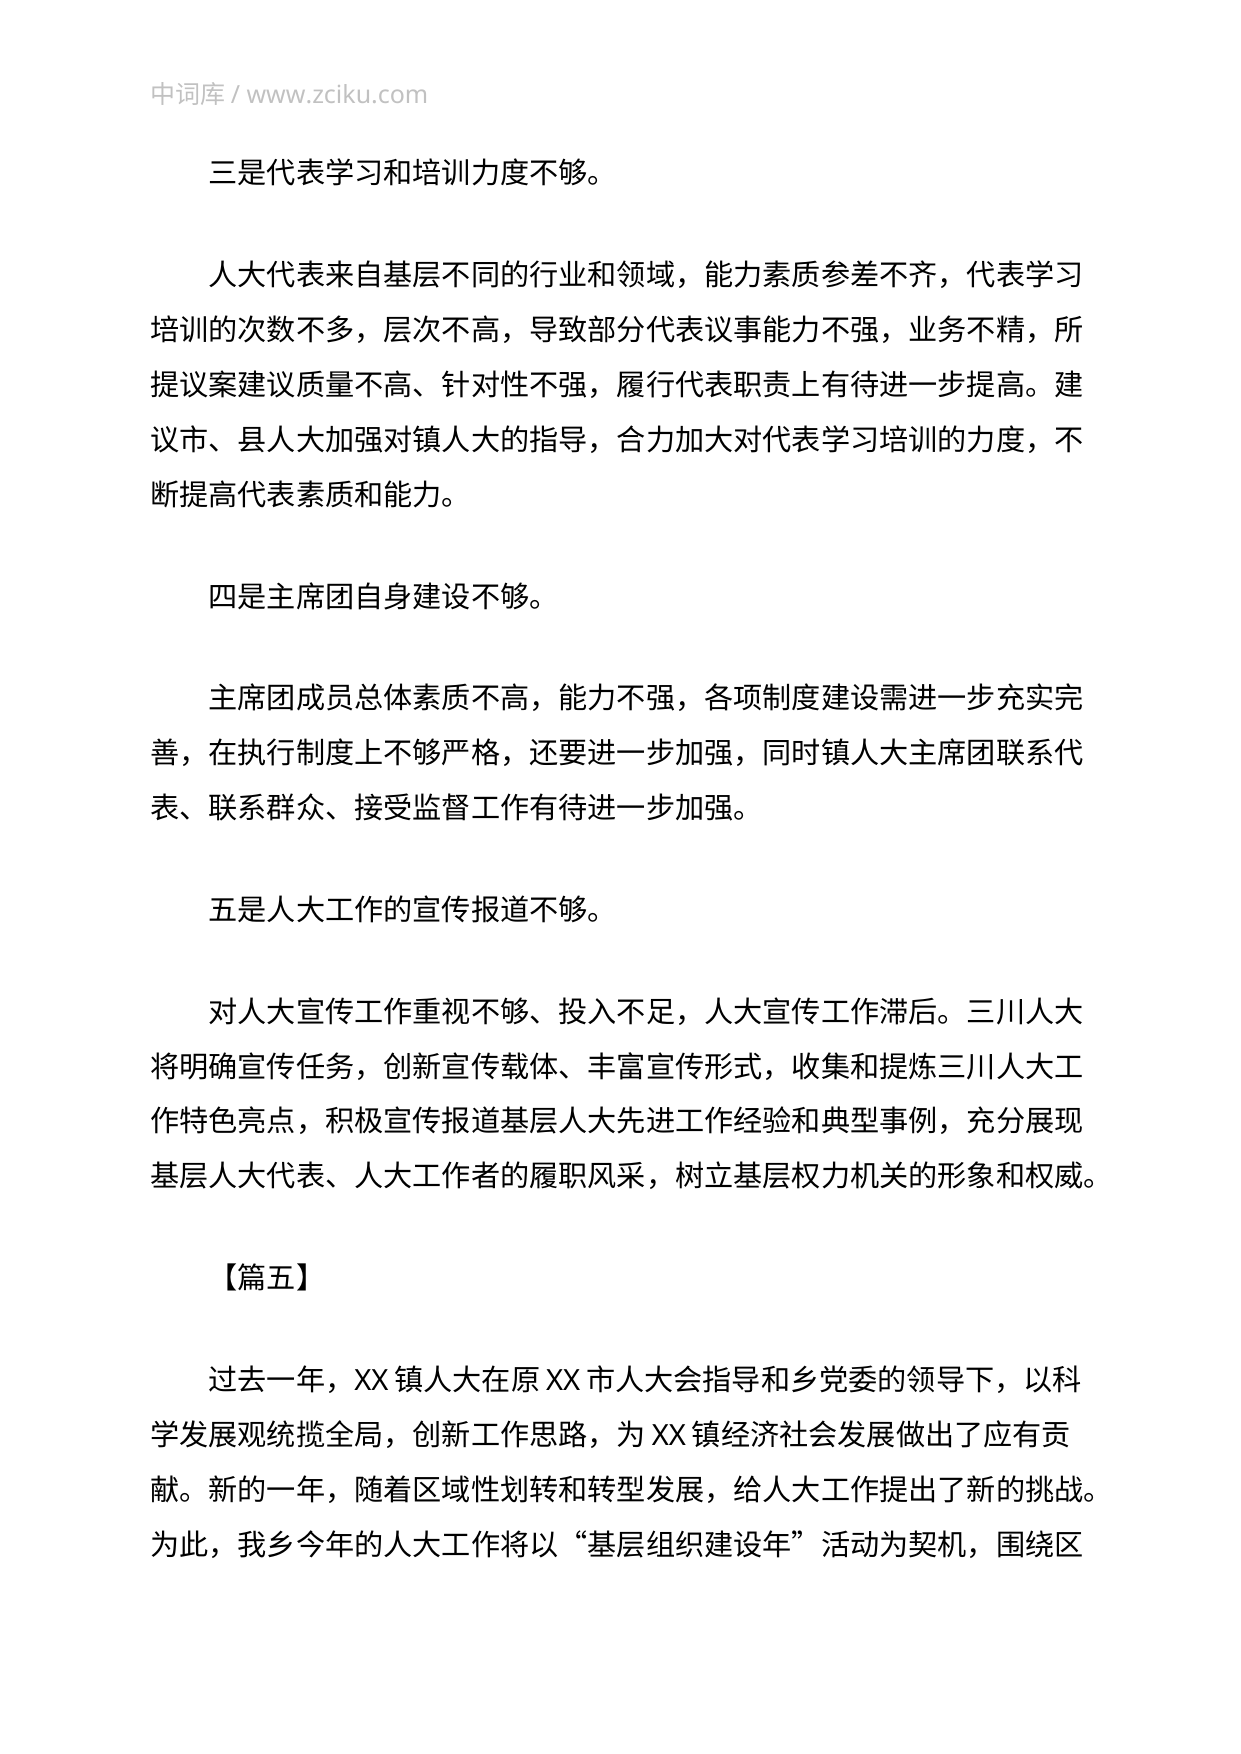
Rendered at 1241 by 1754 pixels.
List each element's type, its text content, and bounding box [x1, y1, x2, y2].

text 人大代表来自基层不同的行业和领域，能力素质参差不齐，代表学习培训的次数不多，层次不高，导致部分代表议事能力不强，业务不精，所提议案建议质量不高、针对性不强，履行代表职责上有待进一步提高。建议市、县人大加强对镇人大的指导，合力加大对代表学习培训的力度，不断提高代表素质和能力。 [150, 252, 1090, 514]
text 五是人大工作的宣传报道不够。 [150, 886, 1090, 929]
text 三是代表学习和培训力度不够。 [150, 150, 1090, 192]
text 【篇五】 [150, 1255, 1090, 1297]
text 四是主席团自身建设不够。 [150, 573, 1090, 615]
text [150, 1356, 1090, 1564]
text 对人大宣传工作重视不够、投入不足，人大宣传工作滞后。三川人大将明确宣传任务，创新宣传载体、丰富宣传形式，收集和提炼三川人大工作特色亮点，积极宣传报道基层人大先进工作经验和典型事例，充分展现基层人大代表、人大工作者的履职风采，树立基层权力机关的形象和权威。 [150, 988, 1090, 1195]
text 主席团成员总体素质不高，能力不强，各项制度建设需进一步充实完善，在执行制度上不够严格，还要进一步加强，同时镇人大主席团联系代表、联系群众、接受监督工作有待进一步加强。 [150, 675, 1090, 827]
